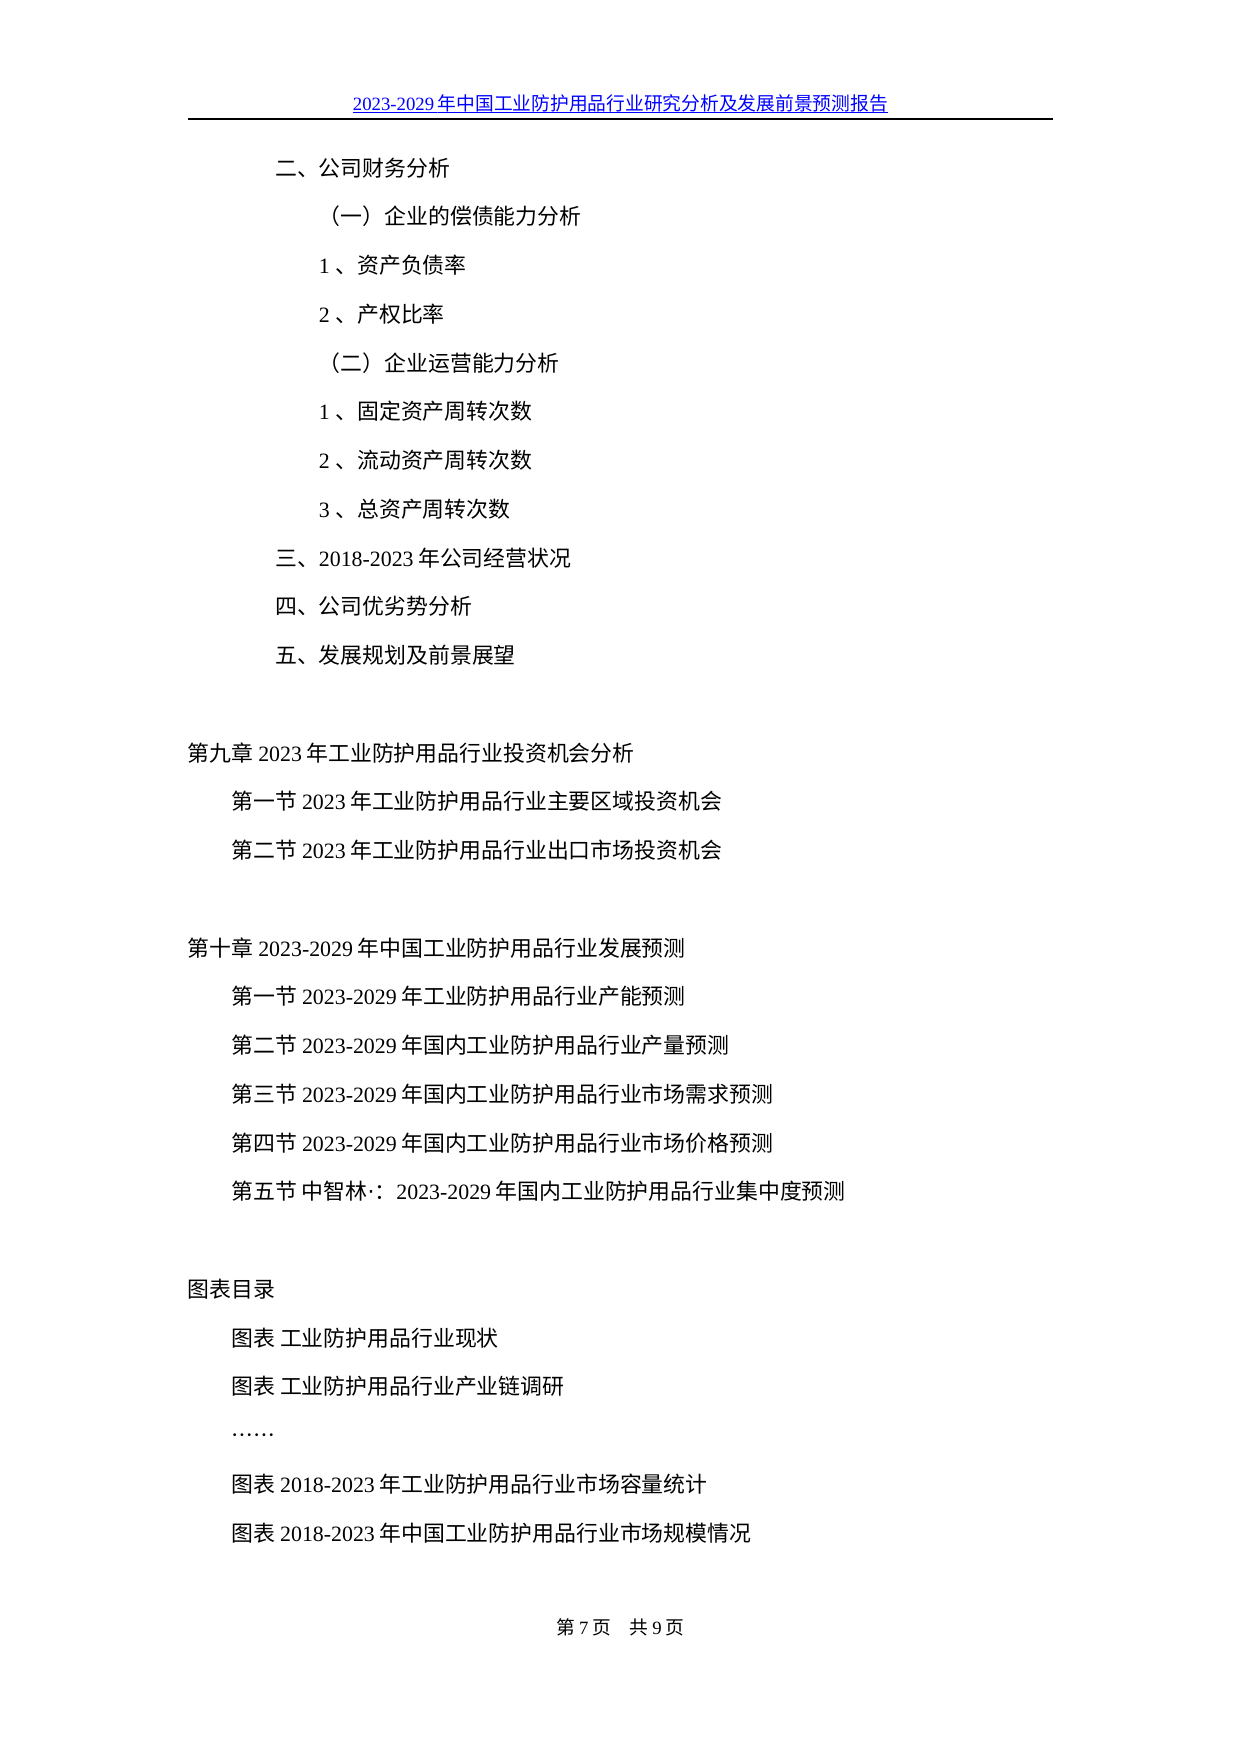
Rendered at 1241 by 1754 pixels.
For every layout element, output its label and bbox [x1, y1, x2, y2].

text [187, 150, 1053, 1548]
